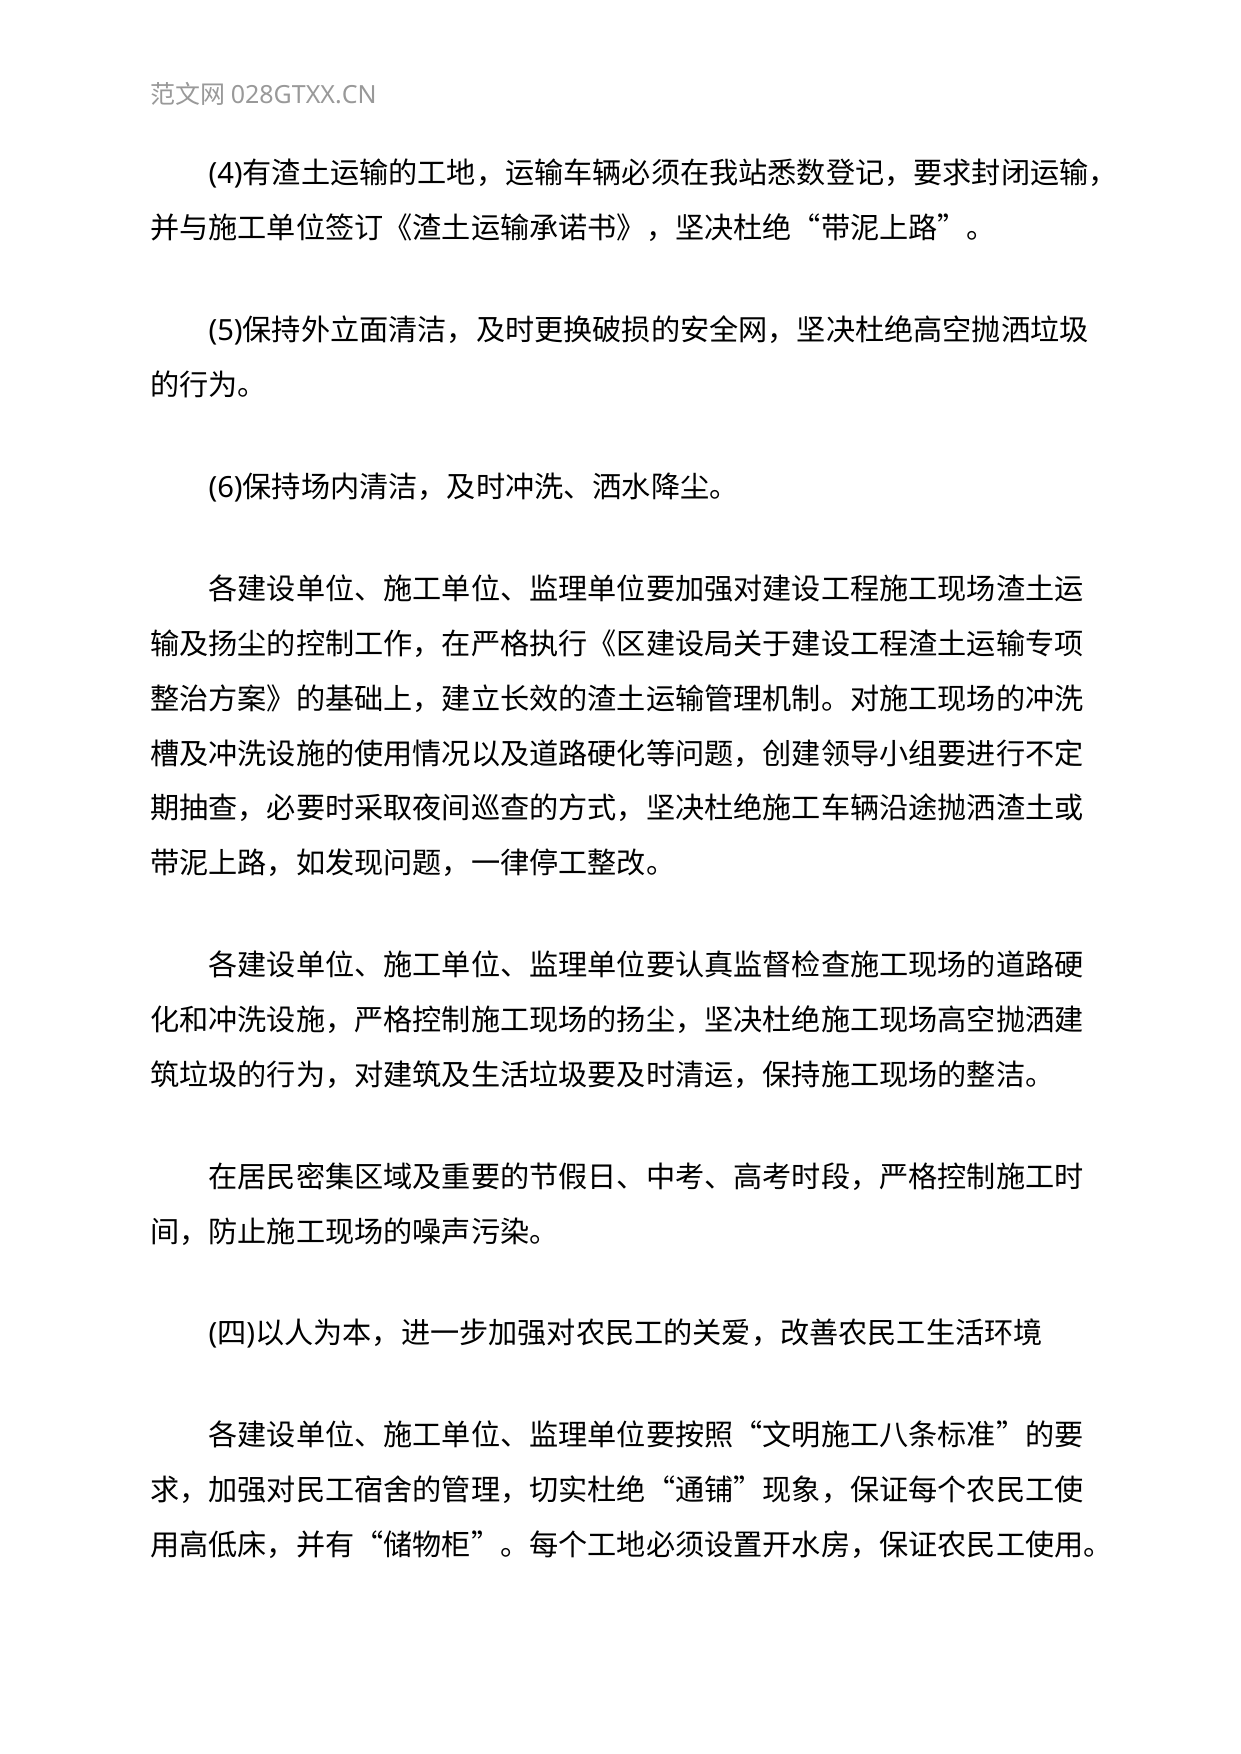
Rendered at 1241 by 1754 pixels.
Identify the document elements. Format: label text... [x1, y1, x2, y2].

text 各建设单位、施工单位、监理单位要认真监督检查施工现场的道路硬化和冲洗设施，严格控制施工现场的扬尘，坚决杜绝施工现场高空抛洒建筑垃圾的行为，对建筑及生活垃圾要及时清运，保持施工现场的整洁。 [150, 942, 1090, 1094]
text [150, 1412, 1090, 1564]
text 在居民密集区域及重要的节假日、中考、高考时段，严格控制施工时间，防止施工现场的噪声污染。 [150, 1153, 1090, 1251]
text (4)有渣土运输的工地，运输车辆必须在我站悉数登记，要求封闭运输，并与施工单位签订《渣土运输承诺书》，坚决杜绝“带泥上路”。 [150, 150, 1090, 247]
text (6)保持场内清洁，及时冲洗、洒水降尘。 [150, 463, 1090, 506]
text 各建设单位、施工单位、监理单位要加强对建设工程施工现场渣土运输及扬尘的控制工作，在严格执行《区建设局关于建设工程渣土运输专项整治方案》的基础上，建立长效的渣土运输管理机制。对施工现场的冲洗槽及冲洗设施的使用情况以及道路硬化等问题，创建领导小组要进行不定期抽查，必要时采取夜间巡查的方式，坚决杜绝施工车辆沿途抛洒渣土或带泥上路，如发现问题，一律停工整改。 [150, 566, 1090, 882]
text (四)以人为本，进一步加强对农民工的关爱，改善农民工生活环境 [150, 1310, 1090, 1352]
text (5)保持外立面清洁，及时更换破损的安全网，坚决杜绝高空抛洒垃圾的行为。 [150, 307, 1090, 404]
